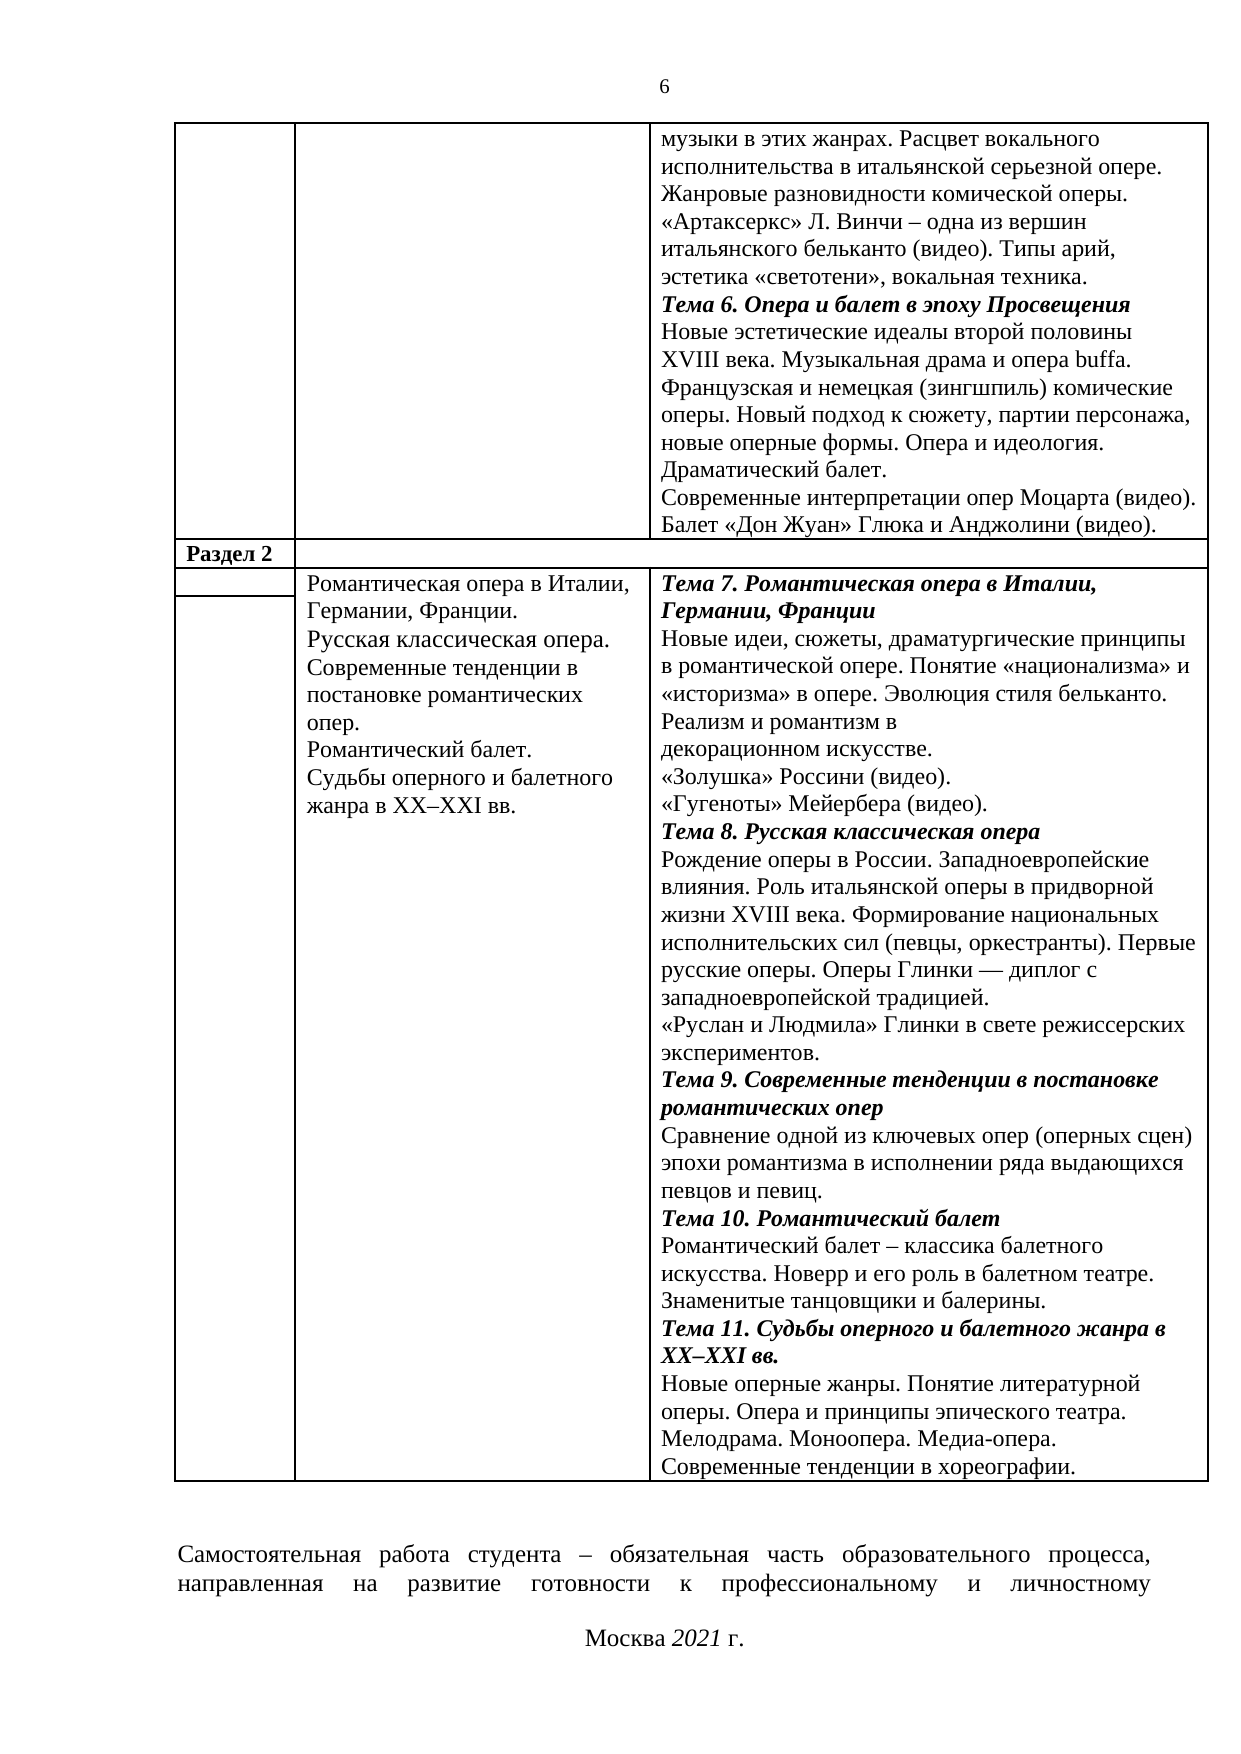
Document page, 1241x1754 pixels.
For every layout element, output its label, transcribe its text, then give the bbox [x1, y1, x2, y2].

table_cell [176, 124, 294, 538]
table_cell Романтическая опера в Италии, Германии, Франции. Русская классическая опера. Современные тенденции в постановке романтических опер. Романтический балет. Судьбы оперного и балетного жанра в XX–XXI вв. [296, 569, 649, 1479]
table_cell Тема 7. Романтическая опера в Италии, Германии, Франции Новые идеи, сюжеты, драматургические принципы в романтической опере. Понятие «национализма» и «историзма» в опере. Эволюция стиля бельканто. Реализм и романтизм в декорационном искусстве. «Золушка» Россини (видео). «Гугеноты» Мейербера (видео). Тема 8. Русская классическая опера Рождение оперы в России. Западноевропейские влияния. Роль итальянской оперы в придворной жизни XVIII века. Формирование национальных исполнительских сил (певцы, оркестранты). Первые русские оперы. Оперы Глинки — диплог с западноевропейской традицией. «Руслан и Людмила» Глинки в свете режиссерских экспериментов. Тема 9. Современные тенденции в постановке романтических опер Сравнение одной из ключевых опер (оперных сцен) эпохи романтизма в исполнении ряда выдающихся певцов и певиц. Тема 10. Романтический балет Романтический балет – классика балетного искусства. Новерр и его роль в балетном театре. Знаменитые танцовщики и балерины. Тема 11. Судьбы оперного и балетного жанра в XX–XXI вв. Новые оперные жанры. Понятие литературной оперы. Опера и принципы эпического театра. Мелодрама. Моноопера. Медиа-опера. Современные тенденции в хореографии. [651, 569, 1207, 1479]
table_cell [176, 597, 294, 1479]
table_cell Раздел 2 [176, 540, 294, 567]
table_cell [176, 569, 294, 595]
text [177, 1539, 1152, 1597]
table_cell [296, 540, 1207, 567]
